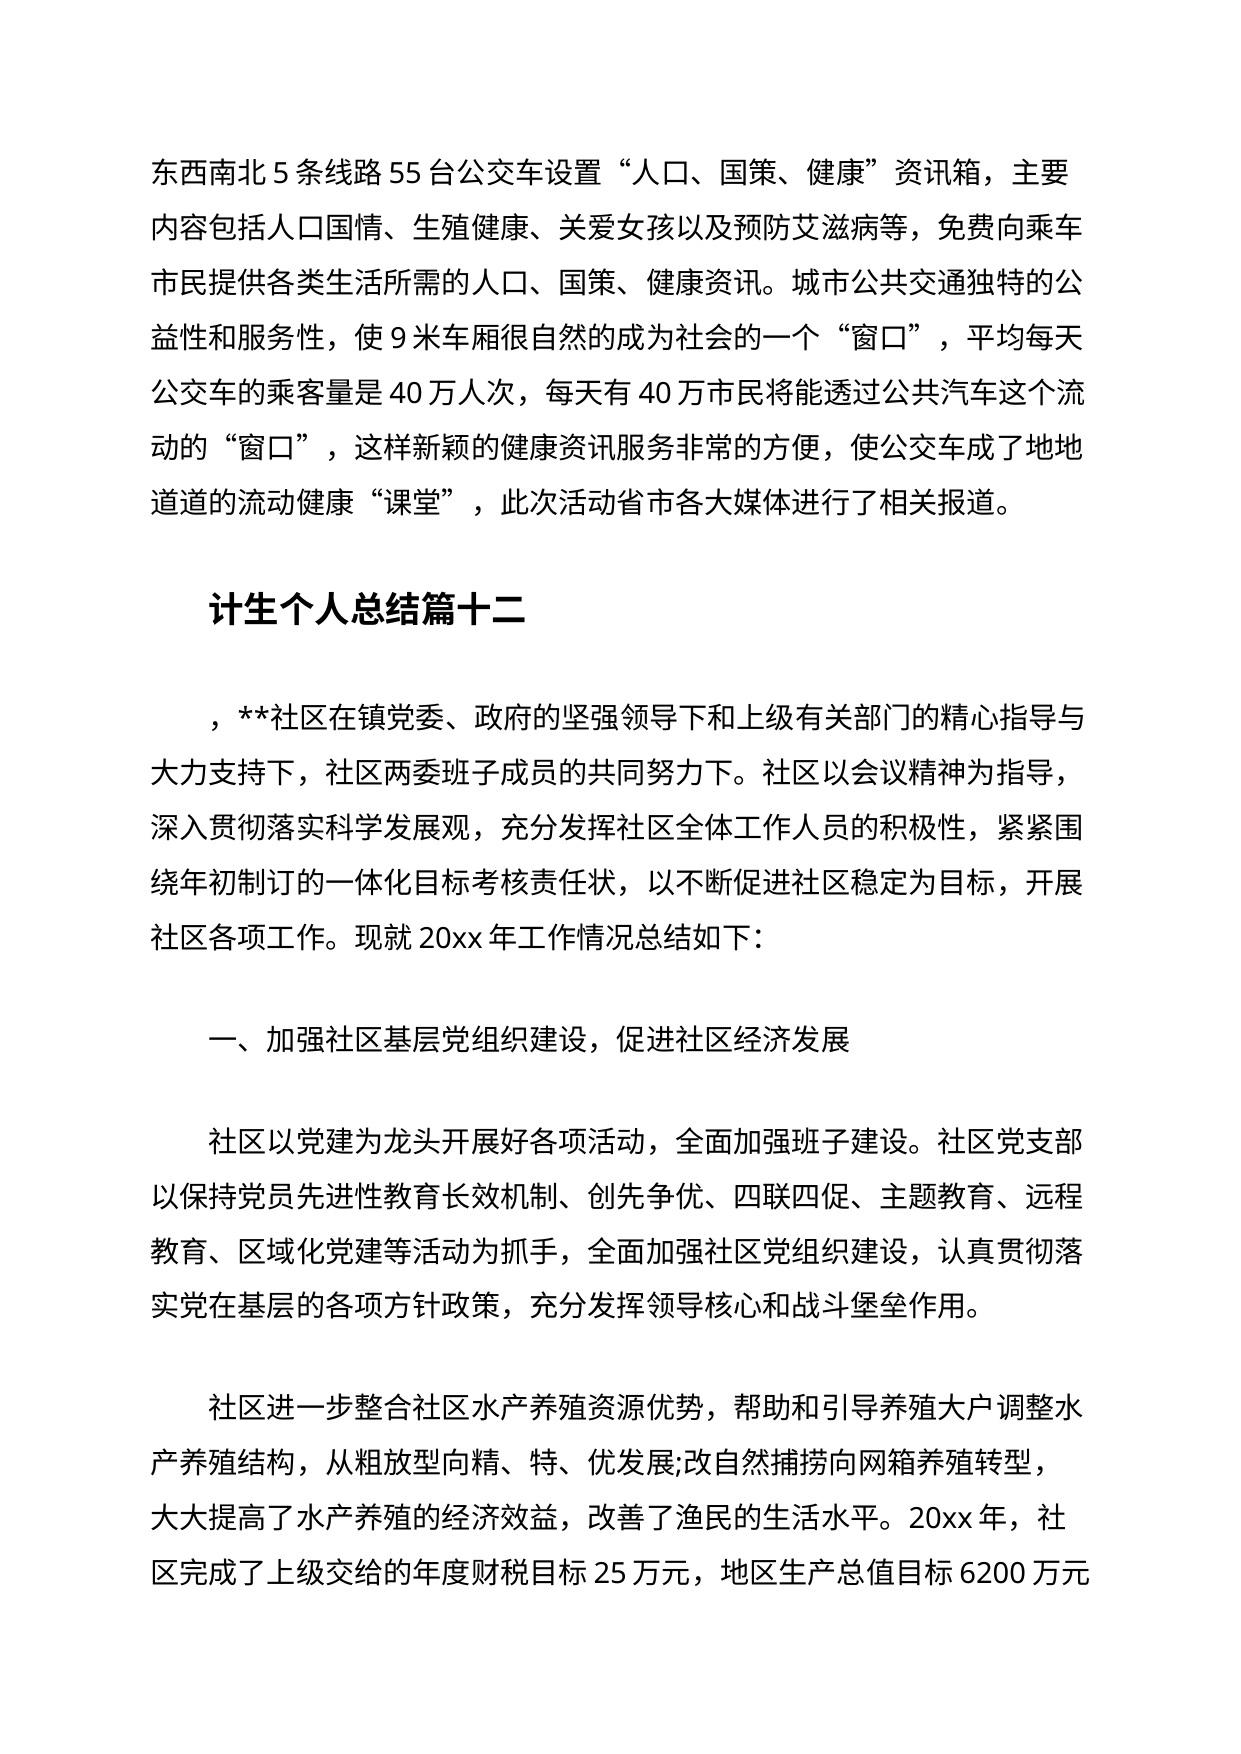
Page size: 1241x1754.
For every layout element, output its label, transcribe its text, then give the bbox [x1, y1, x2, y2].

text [150, 150, 1090, 522]
text 社区以党建为龙头开展好各项活动，全面加强班子建设。社区党支部以保持党员先进性教育长效机制、创先争优、四联四促、主题教育、远程教育、区域化党建等活动为抓手，全面加强社区党组织建设，认真贯彻落实党在基层的各项方针政策，充分发挥领导核心和战斗堡垒作用。 [150, 1118, 1090, 1325]
text ，**社区在镇党委、政府的坚强领导下和上级有关部门的精心指导与大力支持下，社区两委班子成员的共同努力下。社区以会议精神为指导，深入贯彻落实科学发展观，充分发挥社区全体工作人员的积极性，紧紧围绕年初制订的一体化目标考核责任状，以不断促进社区稳定为目标，开展社区各项工作。现就20xx年工作情况总结如下： [150, 695, 1090, 957]
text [150, 1385, 1090, 1592]
text 一、加强社区基层党组织建设，促进社区经济发展 [150, 1017, 1090, 1059]
text 计生个人总结篇十二 [150, 581, 1090, 633]
